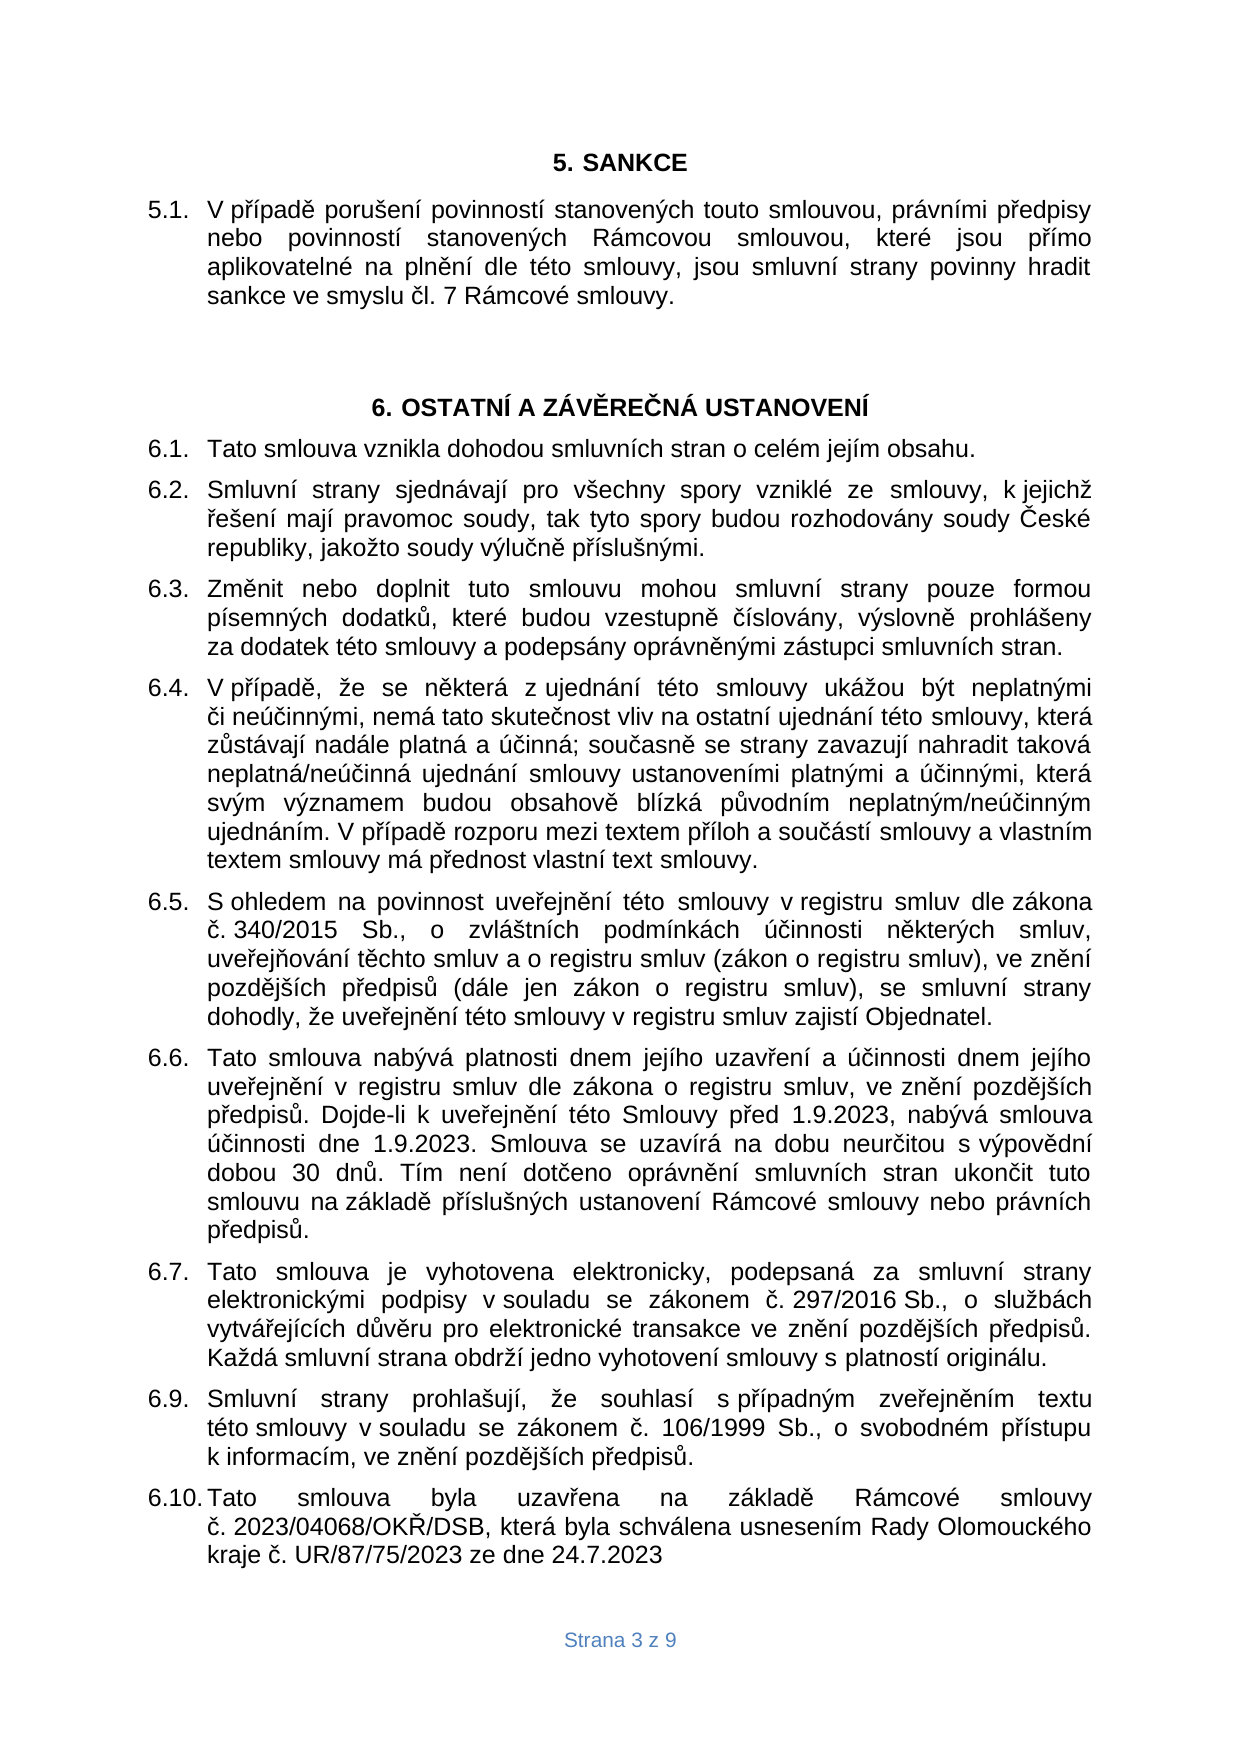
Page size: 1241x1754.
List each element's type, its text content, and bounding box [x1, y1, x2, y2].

list Ostatní a závěrečná ustanovení [148, 393, 1092, 421]
list Tato smlouva je vyhotovena elektronicky, podepsaná za smluvní strany elektronickými podpisy v souladu se zákonem č. 297/2016 Sb., o službách vytvářejících důvěru pro elektronické transakce ve znění pozdějších předpisů. Každá smluvní strana obdrží jedno vyhotovení smlouvy s platností originálu. [148, 1256, 1092, 1371]
list Sankce [148, 148, 1092, 176]
list V případě, že se některá z ujednání této smlouvy ukážou být neplatnými či neúčinnými, nemá tato skutečnost vliv na ostatní ujednání této smlouvy, která zůstávají nadále platná a účinná; současně se strany zavazují nahradit taková neplatná/neúčinná ujednání smlouvy ustanoveními platnými a účinnými, která svým významem budou obsahově blízká původním neplatným/neúčinným ujednáním. V případě rozporu mezi textem příloh a součástí smlouvy a vlastním textem smlouvy má přednost vlastní text smlouvy. [148, 673, 1092, 874]
list Změnit nebo doplnit tuto smlouvu mohou smluvní strany pouze formou písemných dodatků, které budou vzestupně číslovány, výslovně prohlášeny za dodatek této smlouvy a podepsány oprávněnými zástupci smluvních stran. [148, 574, 1092, 660]
list V případě porušení povinností stanovených touto smlouvou, právními předpisy nebo povinností stanovených Rámcovou smlouvou, které jsou přímo aplikovatelné na plnění dle této smlouvy, jsou smluvní strany povinny hradit sankce ve smyslu čl. 7 Rámcové smlouvy. [148, 195, 1092, 310]
list Smluvní strany sjednávají pro všechny spory vzniklé ze smlouvy, k jejichž řešení mají pravomoc soudy, tak tyto spory budou rozhodovány soudy České republiky, jakožto soudy výlučně příslušnými. [148, 475, 1092, 561]
list Smluvní strany prohlašují, že souhlasí s případným zveřejněním textu této smlouvy v souladu se zákonem č. 106/1999 Sb., o svobodném přístupu k informacím, ve znění pozdějších předpisů. [148, 1384, 1092, 1470]
list Tato smlouva vznikla dohodou smluvních stran o celém jejím obsahu. [148, 434, 1092, 463]
list Tato smlouva byla uzavřena na základě Rámcové smlouvy č. 2023/04068/OKŘ/DSB, která byla schválena usnesením Rady Olomouckého kraje č. UR/87/75/2023 ze dne 24.7.2023 [148, 1483, 1092, 1569]
list S ohledem na povinnost uveřejnění této smlouvy v registru smluv dle zákona č. 340/2015 Sb., o zvláštních podmínkách účinnosti některých smluv, uveřejňování těchto smluv a o registru smluv (zákon o registru smluv), ve znění pozdějších předpisů (dále jen zákon o registru smluv), se smluvní strany dohodly, že uveřejnění této smlouvy v registru smluv zajistí Objednatel. [148, 886, 1092, 1030]
list Tato smlouva nabývá platnosti dnem jejího uzavření a účinnosti dnem jejího uveřejnění v registru smluv dle zákona o registru smluv, ve znění pozdějších předpisů. Dojde-li k uveřejnění této Smlouvy před 1.9.2023, nabývá smlouva účinnosti dne 1.9.2023. Smlouva se uzavírá na dobu neurčitou s výpovědní dobou 30 dnů. Tím není dotčeno oprávnění smluvních stran ukončit tuto smlouvu na základě příslušných ustanovení Rámcové smlouvy nebo právních předpisů. [148, 1043, 1092, 1244]
